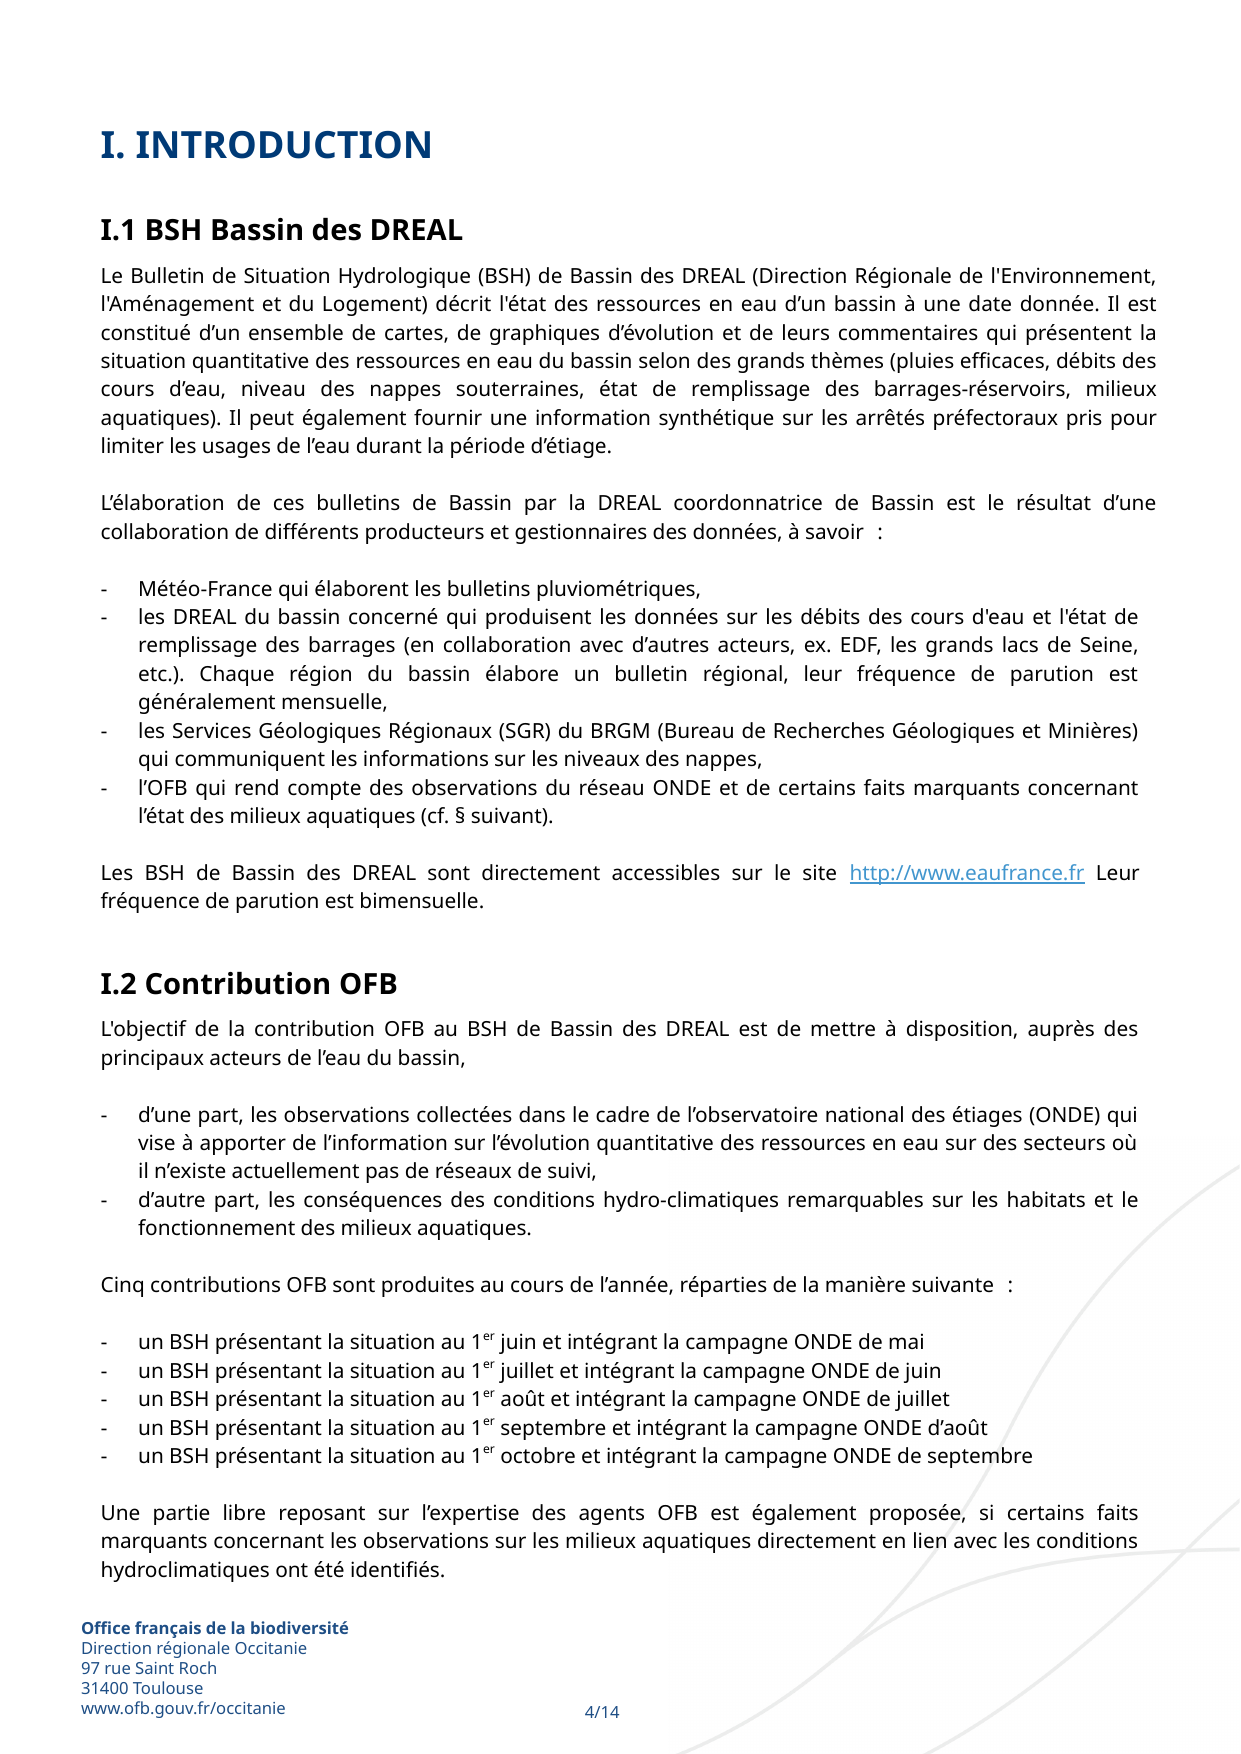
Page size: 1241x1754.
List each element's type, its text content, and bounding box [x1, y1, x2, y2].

list un BSH présentant la situation au 1er juillet et intégrant de juin [100, 1356, 1140, 1384]
text Une partie libre reposant sur l’expertise des agents OFB est également proposée, si certains faits marquants concernant les observations sur les milieux aquatiques directement en lien avec les conditions hydroclimatiques ont été identifiés. [100, 1498, 1140, 1583]
list un BSH présentant la situation au 1er août et intégrant de juillet [100, 1384, 1140, 1413]
text Le Bulletin de Situation Hydrologique (BSH) de Bassin des DREAL (Direction Régionale de l'Environnement, l'Aménagement et du Logement) décrit l'état des ressources en eau d’un bassin à une date donnée. Il est constitué d’un ensemble de cartes, de graphiques d’évolution et de leurs commentaires qui présentent la situation quantitative des ressources en eau du bassin selon des grands thèmes (pluies efficaces, débits des cours d’eau, niveau des nappes souterraines, état de remplissage des barrages-réservoirs, milieux aquatiques). Il peut également fournir une information synthétique sur les arrêtés préfectoraux pris pour limiter les usages de l’eau durant la période d’étiage. [100, 261, 1158, 460]
subtitle INTRODUCTION [100, 118, 1140, 169]
list les Services Géologiques Régionaux (SGR) du BRGM (Bureau de Recherches Géologiques et Minières) qui communiquent les informations sur les niveaux des nappes, [100, 716, 1140, 773]
list l’OFB qui rend compte des observations du réseau ONDE et de certains faits marquants concernant l’état des milieux aquatiques (cf. § suivant). [100, 773, 1140, 830]
picture [668, 1136, 1240, 1754]
list un BSH présentant la situation au 1er septembre et intégrant d’août [100, 1413, 1140, 1441]
subtitle BSH Bassin des DREAL [100, 209, 1140, 249]
list les DREAL du bassin concerné qui produisent les données sur les débits des cours d'eau et l'état de remplissage des barrages (en collaboration avec d’autres acteurs, ex. EDF, les grands lacs de Seine, etc.). Chaque région du bassin élabore un bulletin régional, leur fréquence de parution est généralement mensuelle, [100, 602, 1140, 716]
text L’élaboration de ces bulletins de Bassin par la DREAL coordonnatrice de Bassin est le résultat d’une collaboration de différents producteurs et gestionnaires des données, à savoir : [100, 488, 1158, 545]
list d’une part, les observations collectées dans le cadre de l’observatoire national des étiages (ONDE) qui vise à apporter de l’information sur l’évolution quantitative des ressources en eau sur des secteurs où il n’existe actuellement pas de réseaux de suivi, [100, 1100, 1140, 1185]
list un BSH présentant la situation au 1er juin et intégrant de mai [100, 1327, 1140, 1356]
text L'objectif de la contribution OFB au BSH de Bassin des DREAL est de mettre à disposition, auprès des principaux acteurs de l’eau du bassin, [100, 1014, 1140, 1071]
text Cinq contributions OFB sont produites au cours de l’année, réparties de la manière suivante : [100, 1270, 1140, 1299]
subtitle Contribution OFB [100, 963, 1140, 1003]
text Les BSH de Bassin des DREAL sont directement accessibles sur le site http://www.eaufrance.fr Leur fréquence de parution est bimensuelle. [100, 858, 1140, 915]
list un BSH présentant la situation au 1er octobre et intégrant de septembre [100, 1441, 1140, 1469]
list Météo-France qui élaborent les bulletins pluviométriques, [100, 574, 1140, 602]
list d’autre part, les conséquences des conditions hydro-climatiques remarquables sur les habitats et le fonctionnement des milieux aquatiques. [100, 1185, 1140, 1242]
